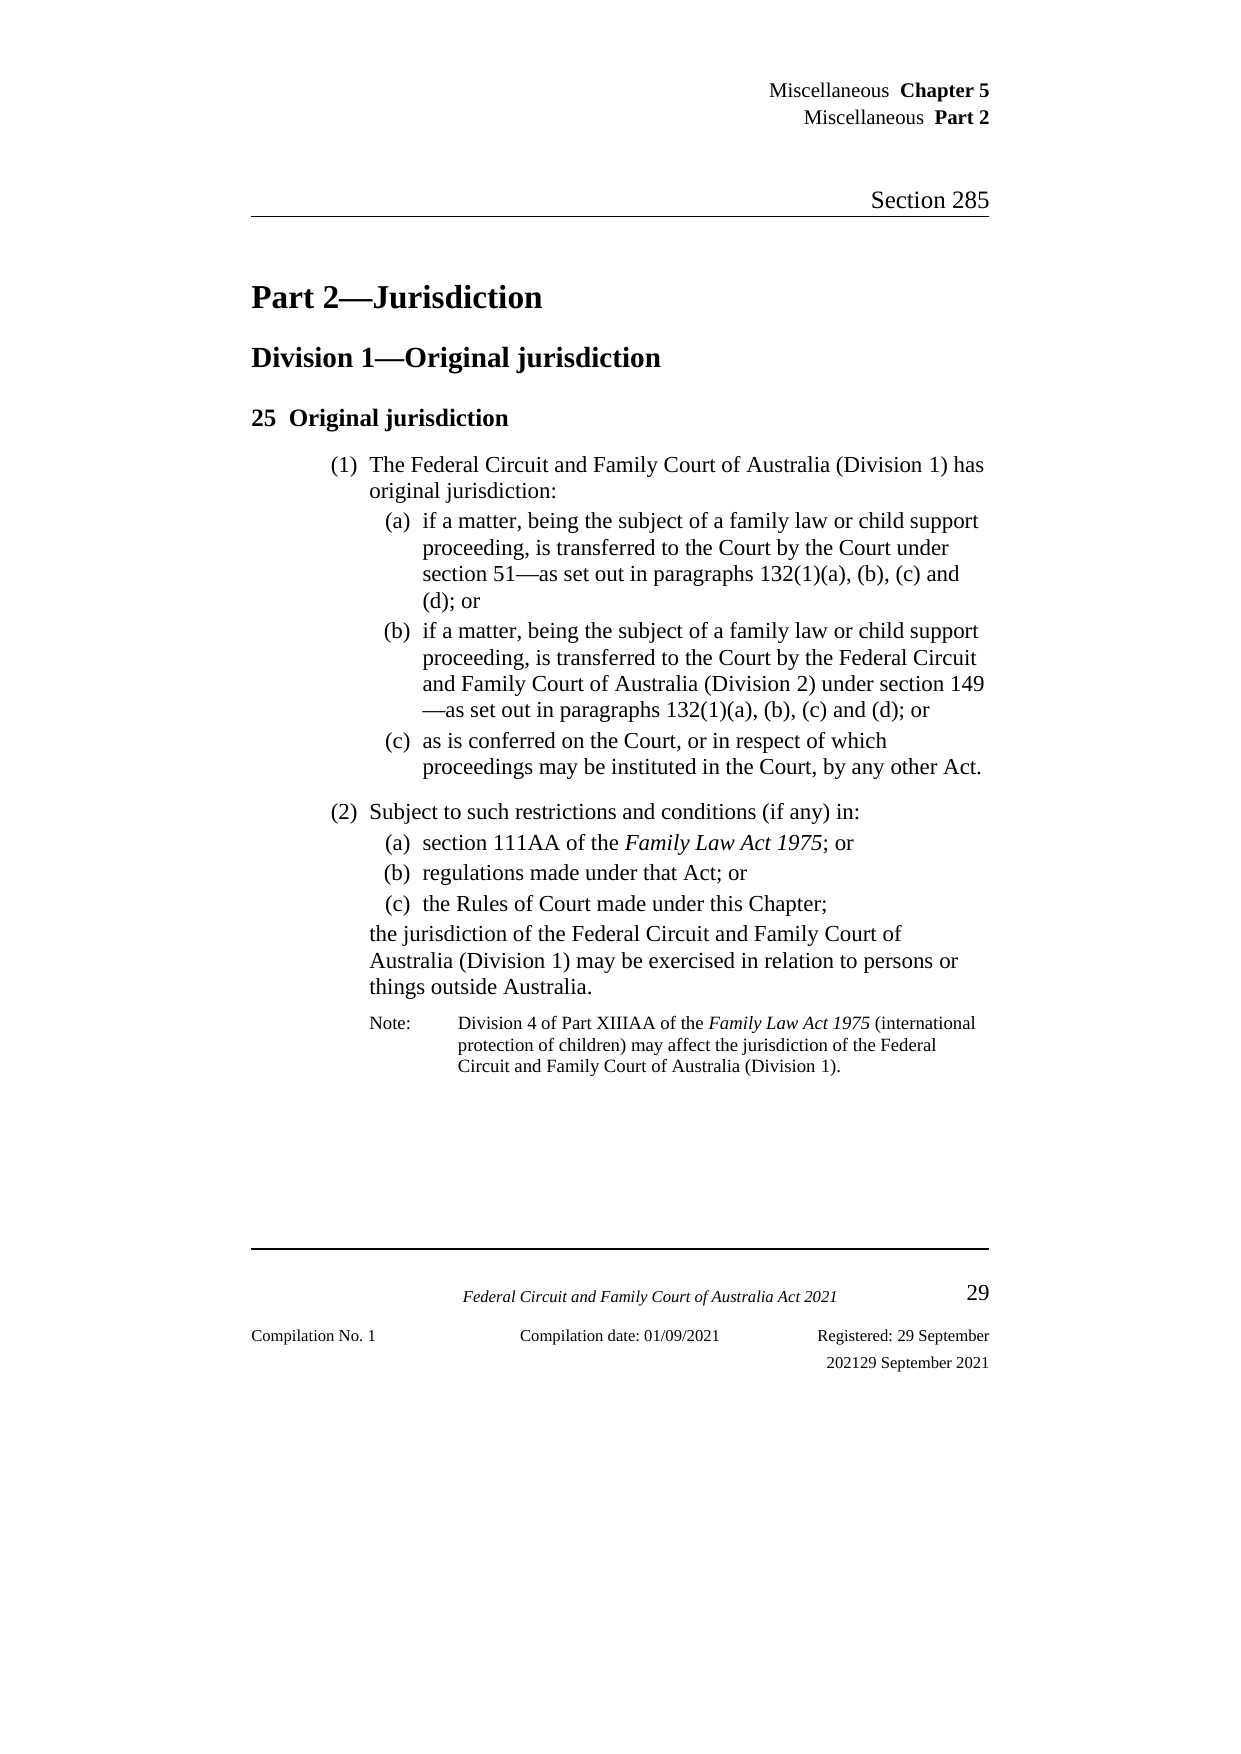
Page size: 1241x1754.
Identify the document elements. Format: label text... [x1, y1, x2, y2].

text (b) if a matter, being the subject of a family law or child support proceeding, is transferred to the Court by the Federal Circuit and Family Court of Australia (Division 2) under section 149—as set out in paragraphs 132(1)(a), (b), (c) and (d); or [251, 617, 989, 723]
text 25 Original jurisdiction [251, 403, 989, 432]
text Note: Division 4 of Part XIIIAA of the Family Law Act 1975 (international protection of children) may affect the jurisdiction of the Federal Circuit and Family Court of Australia (Division 1). [369, 1012, 989, 1077]
text (2) Subject to such restrictions and conditions (if any) in: [251, 798, 989, 824]
text (a) if a matter, being the subject of a family law or child support proceeding, is transferred to the Court by the Court under section 51—as set out in paragraphs 132(1)(a), (b), (c) and (d); or [251, 508, 989, 613]
text Part 2—Jurisdiction [251, 277, 989, 316]
text the jurisdiction of the Federal Circuit and Family Court of Australia (Division 1) may be exercised in relation to persons or things outside Australia. [369, 920, 989, 999]
text (c) the Rules of Court made under this Chapter; [251, 890, 989, 916]
text (a) section 111AA of the Family Law Act 1975; or [251, 829, 989, 855]
text Division 1—Original jurisdiction [251, 341, 989, 374]
text (1) The Federal Circuit and Family Court of Australia (Division 1) has original jurisdiction: [251, 451, 989, 503]
text (b) regulations made under that Act; or [251, 859, 989, 886]
text (c) as is conferred on the Court, or in respect of which proceedings may be instituted in the Court, by any other Act. [251, 727, 989, 779]
